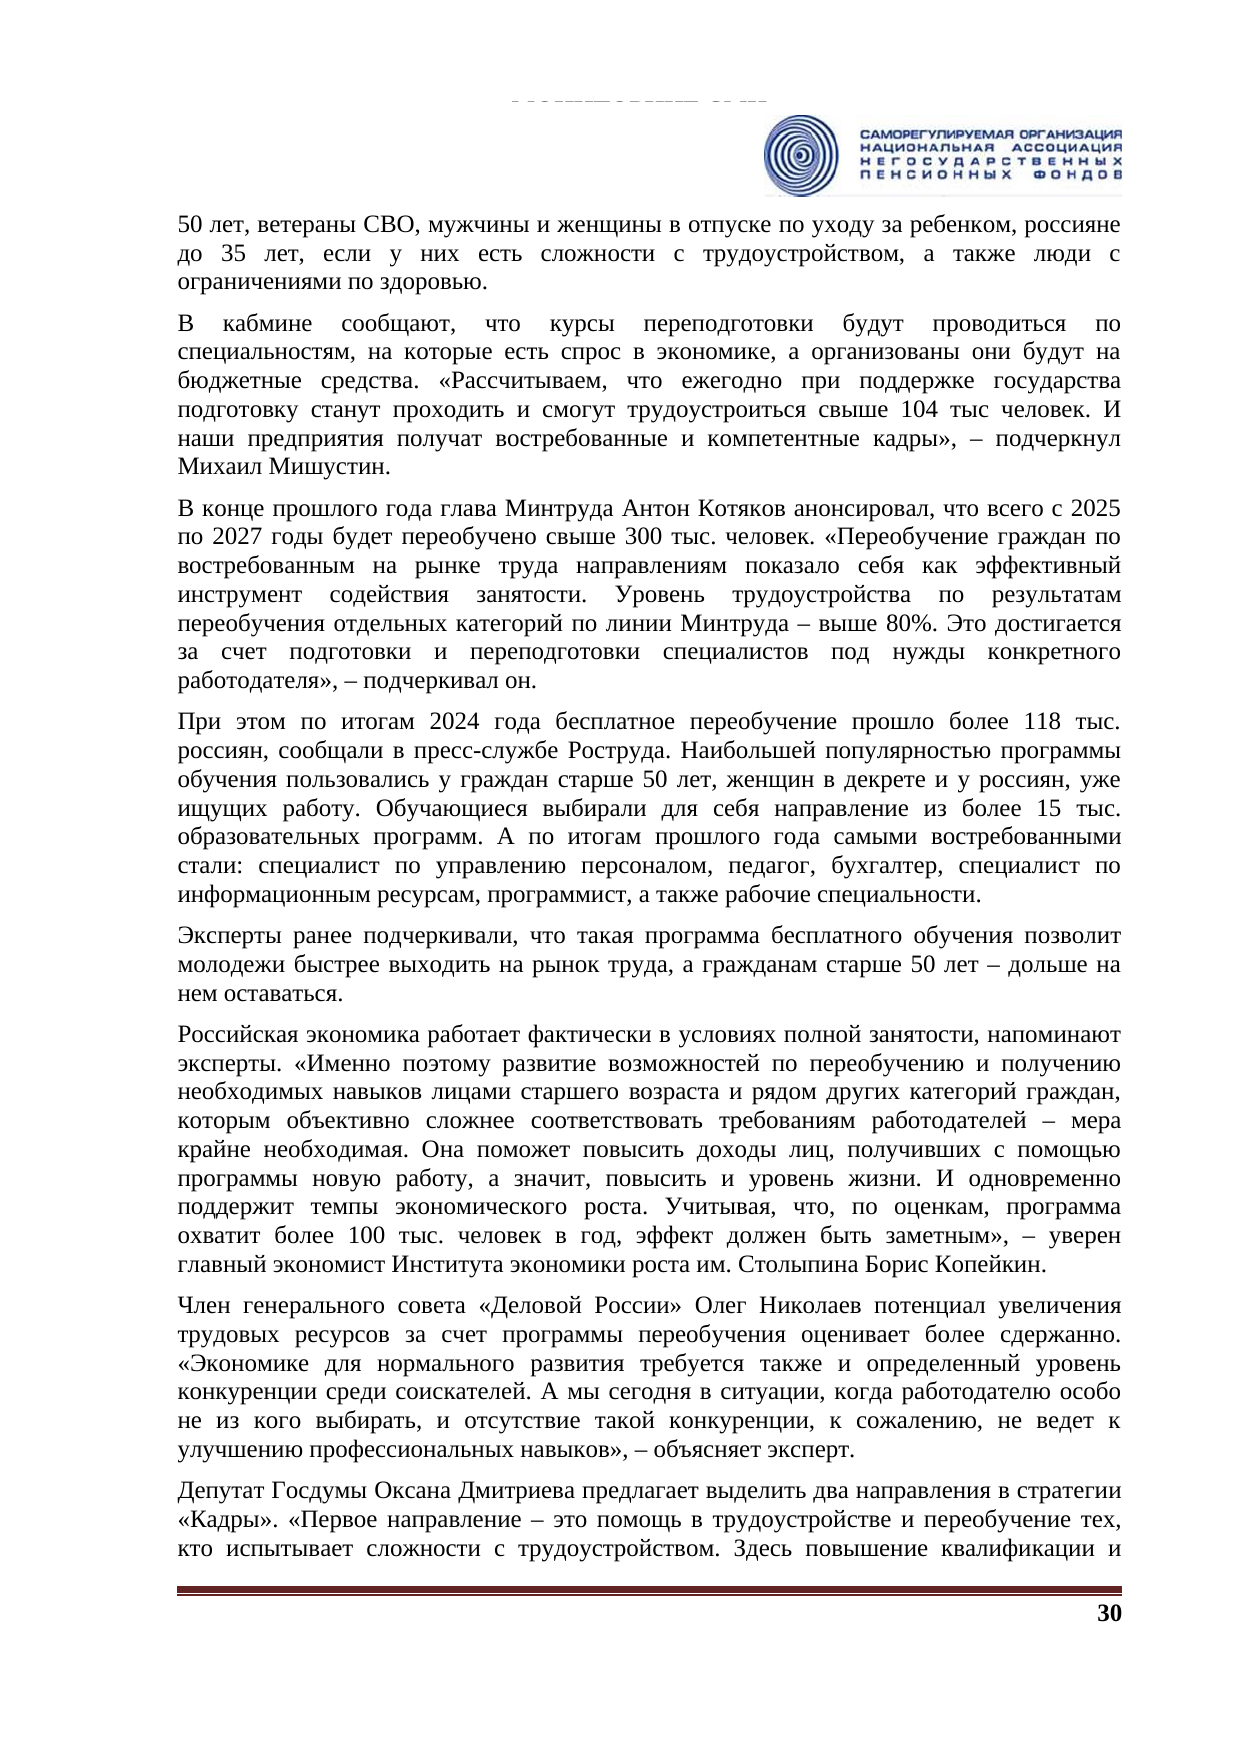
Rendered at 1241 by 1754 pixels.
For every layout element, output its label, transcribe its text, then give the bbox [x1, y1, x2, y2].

text При этом по итогам 2024 года бесплатное переобучение прошло более 118 тыс. россиян, сообщали в пресс-службе Роструда. Наибольшей популярностью программы обучения пользовались у граждан старше 50 лет, женщин в декрете и у россиян, уже ищущих работу. Обучающиеся выбирали для себя направление из более 15 тыс. образовательных программ. А по итогам прошлого года самыми востребованными стали: специалист по управлению персоналом, педагог, бухгалтер, специалист по информационным ресурсам, программист, а также рабочие специальности. [177, 706, 1122, 908]
text В кабмине сообщают, что курсы переподготовки будут проводиться по специальностям, на которые есть спрос в экономике, а организованы они будут на бюджетные средства. «Рассчитываем, что ежегодно при поддержке государства подготовку станут проходить и смогут трудоустроиться свыше 104 тыс человек. И наши предприятия получат востребованные и компетентные кадры», – подчеркнул Михаил Мишустин. [177, 308, 1122, 480]
text Эксперты ранее подчеркивали, что такая программа бесплатного обучения позволит молодежи быстрее выходить на рынок труда, а гражданам старше 50 лет – дольше на нем оставаться. [177, 920, 1122, 1006]
text Российская экономика работает фактически в условиях полной занятости, напоминают эксперты. «Именно поэтому развитие возможностей по переобучению и получению необходимых навыков лицами старшего возраста и рядом других категорий граждан, которым объективно сложнее соответствовать требованиям работодателей – мера крайне необходимая. Она поможет повысить доходы лиц, получивших с помощью программы новую работу, а значит, повысить и уровень жизни. И одновременно поддержит темпы экономического роста. Учитывая, что, по оценкам, программа охватит более 100 тыс. человек в год, эффект должен быть заметным», – уверен главный экономист Института экономики роста им. Столыпина Борис Копейкин. [177, 1019, 1122, 1278]
picture [764, 115, 1122, 197]
text В конце прошлого года глава Минтруда Антон Котяков анонсировал, что всего с 2025 по 2027 годы будет переобучено свыше 300 тыс. человек. «Переобучение граждан по востребованным на рынке труда направлениям показало себя как эффективный инструмент содействия занятости. Уровень трудоустройства по результатам переобучения отдельных категорий по линии Минтруда – выше 80%. Это достигается за счет подготовки и переподготовки специалистов под нужды конкретного работодателя», – подчеркивал он. [177, 493, 1122, 694]
text Член генерального совета «Деловой России» Олег Николаев потенциал увеличения трудовых ресурсов за счет программы переобучения оценивает более сдержанно. «Экономике для нормального развития требуется также и определенный уровень конкуренции среди соискателей. А мы сегодня в ситуации, когда работодателю особо не из кого выбирать, и отсутствие такой конкуренции, к сожалению, не ведет к улучшению профессиональных навыков», – объясняет эксперт. [177, 1290, 1122, 1463]
